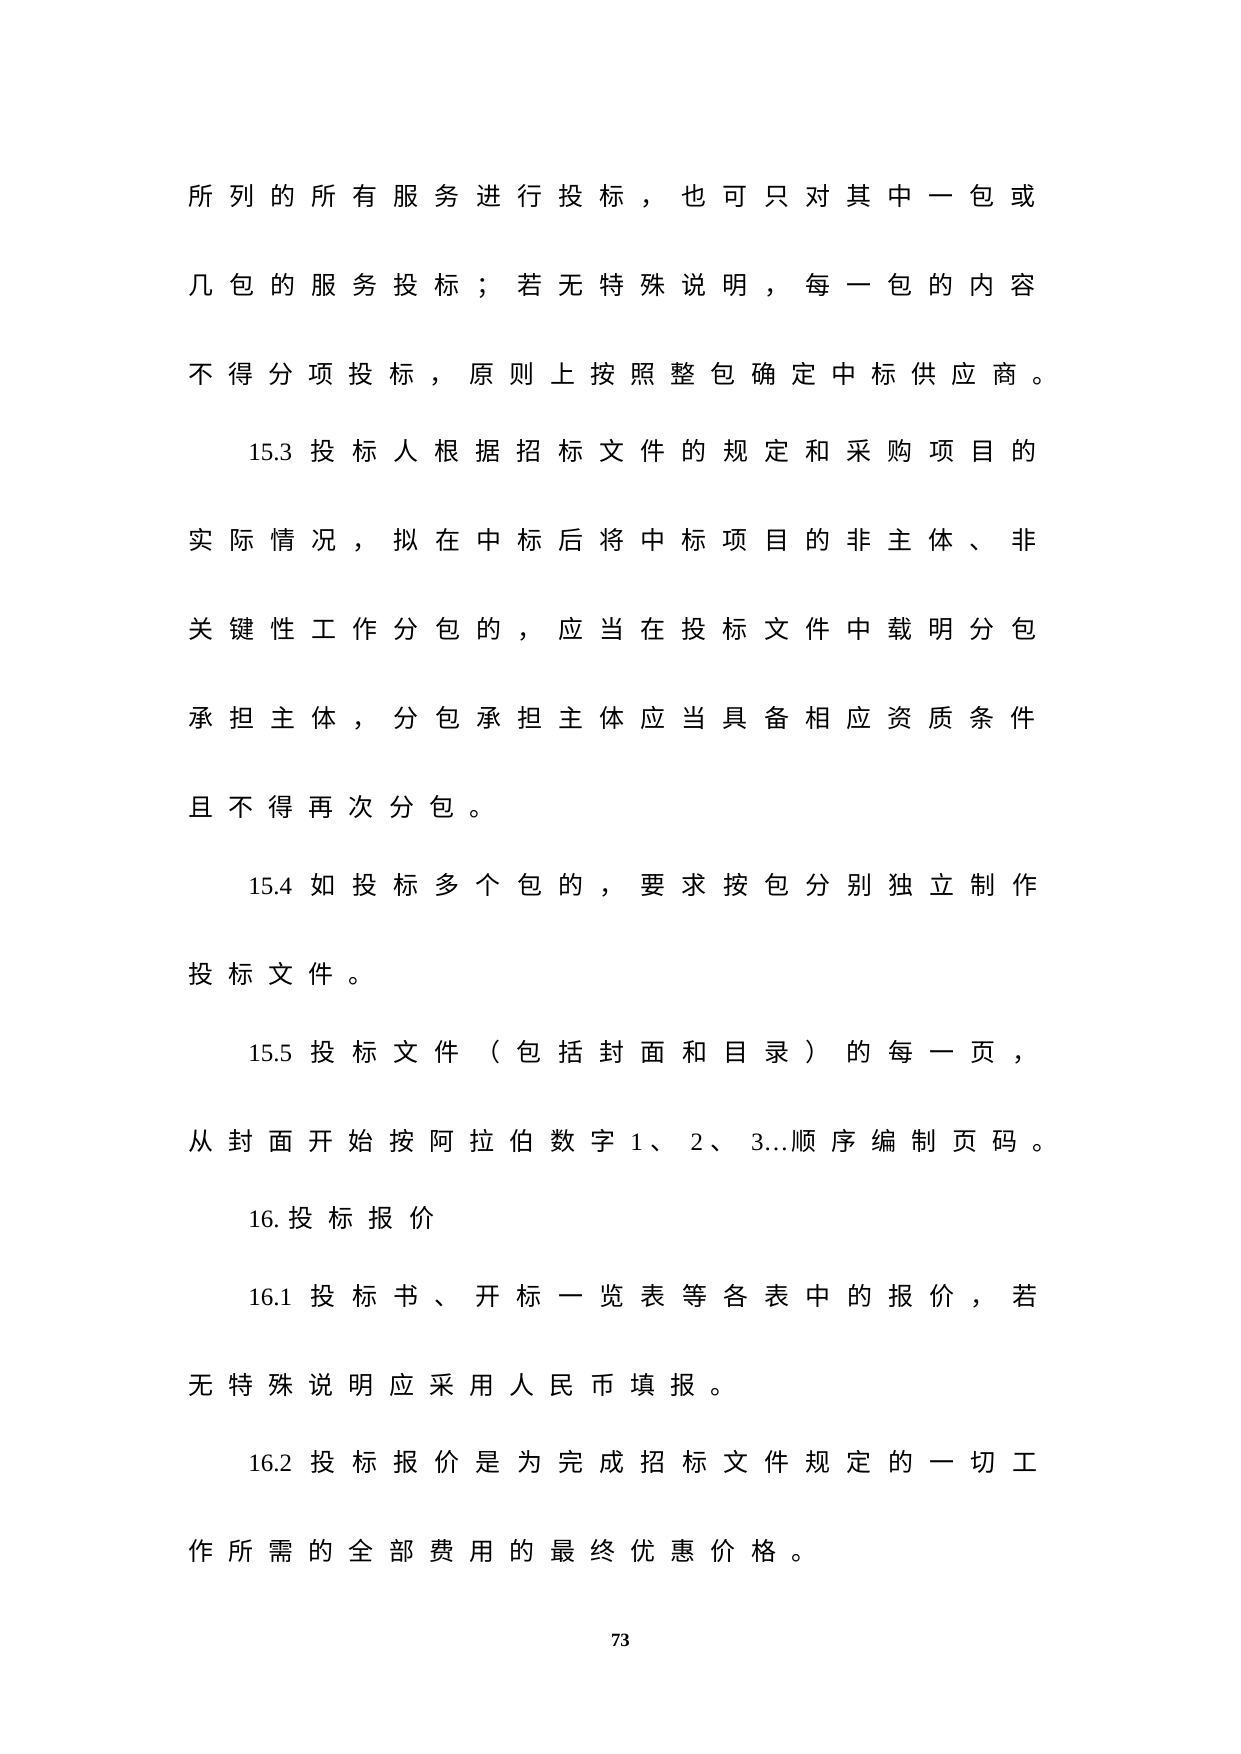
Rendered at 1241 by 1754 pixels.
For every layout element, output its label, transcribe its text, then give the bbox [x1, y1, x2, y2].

text 15.5 投标文件（包括封面和目录）的每一页，从封面开始按阿拉伯数字1、2、3…顺序编制页码。 [188, 1020, 1052, 1169]
text 15.4 如投标多个包的，要求按包分别独立制作投标文件。 [188, 854, 1052, 1002]
text 16. 投标报价 [188, 1187, 1052, 1246]
text 15.3 投标人根据招标文件的规定和采购项目的实际情况，拟在中标后将中标项目的非主体、非关键性工作分包的，应当在投标文件中载明分包承担主体，分包承担主体应当具备相应资质条件且不得再次分包。 [188, 420, 1052, 836]
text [188, 164, 1052, 402]
text 16.1 投标书、开标一览表等各表中的报价，若无特殊说明应采用人民币填报。 [188, 1264, 1052, 1413]
text 16.2 投标报价是为完成招标文件规定的一切工作所需的全部费用的最终优惠价格。 [188, 1431, 1052, 1579]
